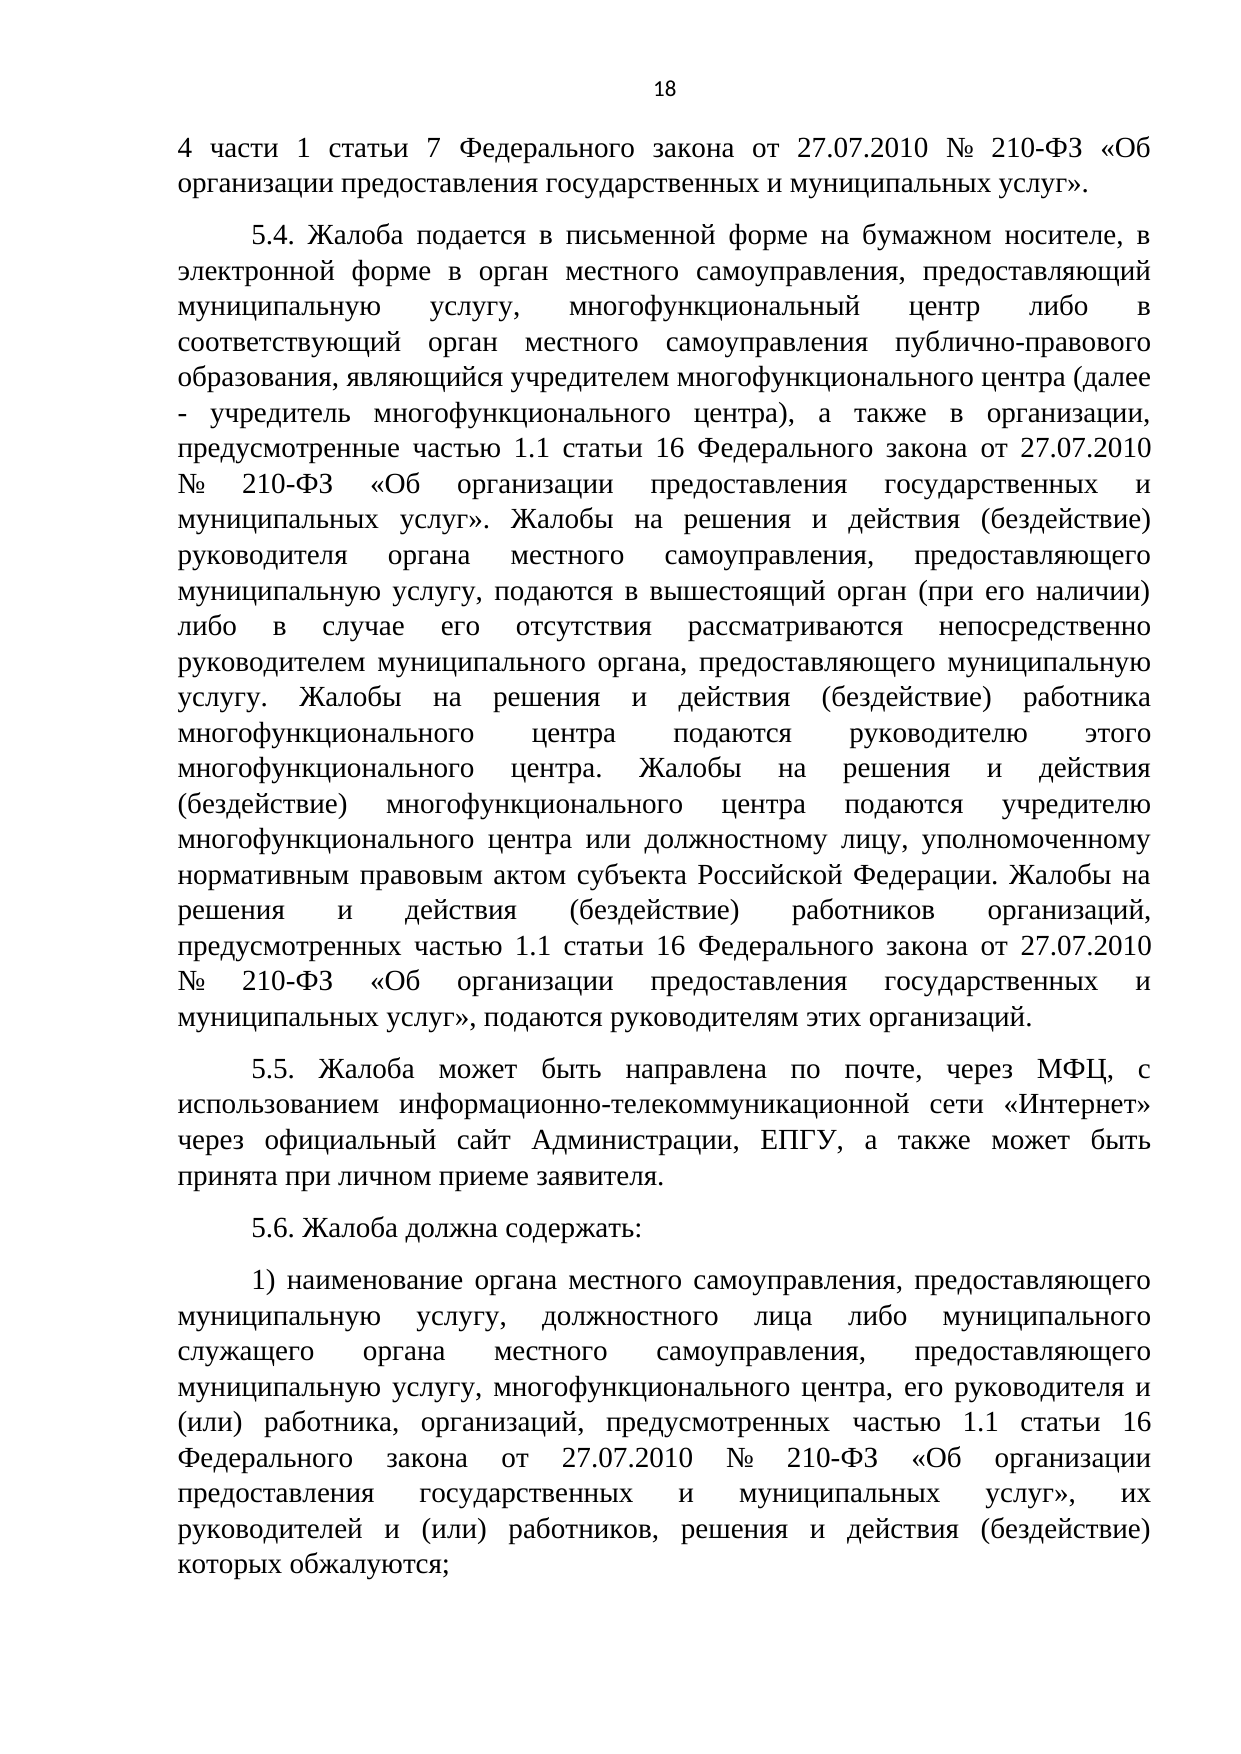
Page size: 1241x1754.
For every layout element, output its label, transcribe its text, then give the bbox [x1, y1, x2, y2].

text 5.6. Жалоба должна содержать: [177, 1210, 1152, 1243]
text 5.5. Жалоба может быть направлена по почте, через МФЦ, с использованием информационно-телекоммуникационной сети «Интернет» через официальный сайт Администрации, ЕПГУ, а также может быть принята при личном приеме заявителя. [177, 1051, 1152, 1191]
text 5.4. Жалоба подается в письменной форме на бумажном носителе, в электронной форме в орган местного самоуправления, предоставляющий муниципальную услугу, многофункциональный центр либо в соответствующий орган местного самоуправления публично-правового образования, являющийся учредителем многофункционального центра (далее - учредитель многофункционального центра), а также в организации, предусмотренные частью 1.1 статьи 16 Федерального закона от 27.07.2010 № 210-ФЗ «Об организации предоставления государственных и муниципальных услуг». Жалобы на решения и действия (бездействие) руководителя органа местного самоуправления, предоставляющего муниципальную услугу, подаются в вышестоящий орган (при его наличии) либо в случае его отсутствия рассматриваются непосредственно руководителем муниципального органа, предоставляющего муниципальную услугу. Жалобы на решения и действия (бездействие) работника многофункционального центра подаются руководителю этого многофункционального центра. Жалобы на решения и действия (бездействие) многофункционального центра подаются учредителю многофункционального центра или должностному лицу, уполномоченному нормативным правовым актом субъекта Российской Федерации. Жалобы на решения и действия (бездействие) работников организаций, предусмотренных частью 1.1 статьи 16 Федерального закона от 27.07.2010 № 210-ФЗ «Об организации предоставления государственных и муниципальных услуг», подаются руководителям этих организаций. [177, 217, 1152, 1032]
text 1) наименование органа местного самоуправления, предоставляющего муниципальную услугу, должностного лица либо муниципального служащего органа местного самоуправления, предоставляющего муниципальную услугу, многофункционального центра, его руководителя и (или) работника, организаций, предусмотренных частью 1.1 статьи 16 Федерального закона от 27.07.2010 № 210-ФЗ «Об организации предоставления государственных и муниципальных услуг», их руководителей и (или) работников, решения и действия (бездействие) которых обжалуются; [177, 1262, 1152, 1580]
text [177, 130, 1152, 199]
